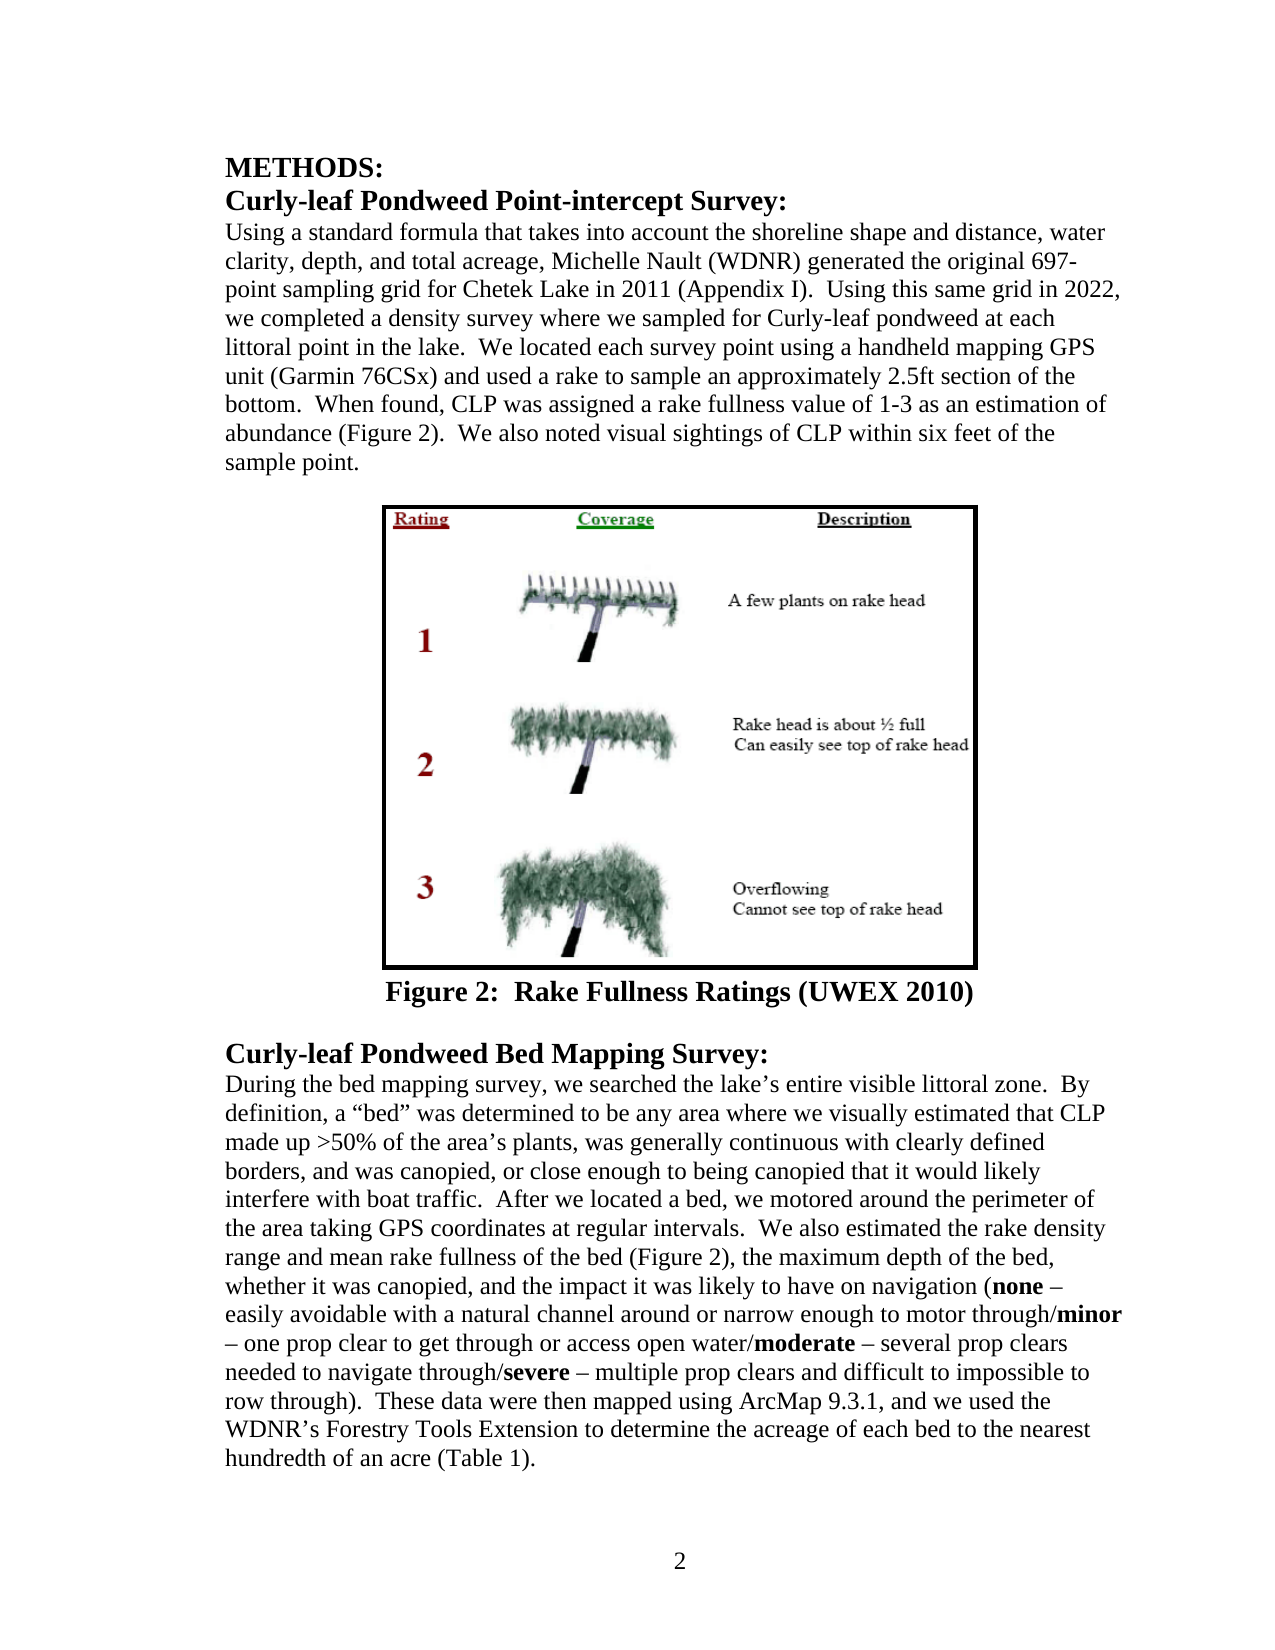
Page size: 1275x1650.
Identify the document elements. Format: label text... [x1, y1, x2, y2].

text Curly-leaf Pondweed Point-intercept Survey: [225, 183, 1134, 217]
text Curly-leaf Pondweed Bed Mapping Survey: [225, 1036, 1134, 1069]
text Figure 2: Rake Fullness Ratings (UWEX 2010) [225, 974, 1134, 1007]
picture [386, 509, 973, 965]
text METHODS: [225, 150, 1134, 183]
text During the bed mapping survey, we searched the lake’s entire visible littoral zone. By definition, a “bed” was determined to be any area where we visually estimated that CLP made up >50% of the area’s plants, was generally continuous with clearly defined borders, and was canopied, or close enough to being canopied that it would likely interfere with boat traffic. After we located a bed, we motored around the perimeter of the area taking GPS coordinates at regular intervals. We also estimated the rake density range and mean rake fullness of the bed (Figure 2), the maximum depth of the bed, whether it was canopied, and the impact it was likely to have on navigation (none – easily avoidable with a natural channel around or narrow enough to motor through/minor – one prop clear to get through or access open water/moderate – several prop clears needed to navigate through/severe – multiple prop clears and difficult to impossible to row through). These data were then mapped using ArcMap 9.3.1, and we used the WDNR’s Forestry Tools Extension to determine the acreage of each bed to the nearest hundredth of an acre (Table 1). [225, 1069, 1125, 1472]
text Using a standard formula that takes into account the shoreline shape and distance, water clarity, depth, and total acreage, Michelle Nault (WDNR) generated the original 697-point sampling grid for Chetek Lake in 2011 (Appendix I). Using this same grid in 2022, we completed a density survey where we sampled for Curly-leaf pondweed at each littoral point in the lake. We located each survey point using a handheld mapping GPS unit (Garmin 76CSx) and used a rake to sample an approximately 2.5ft section of the bottom. When found, CLP was assigned a rake fullness value of 1-3 as an estimation of abundance (Figure 2). We also noted visual sightings of CLP within six feet of the sample point. [225, 217, 1125, 476]
